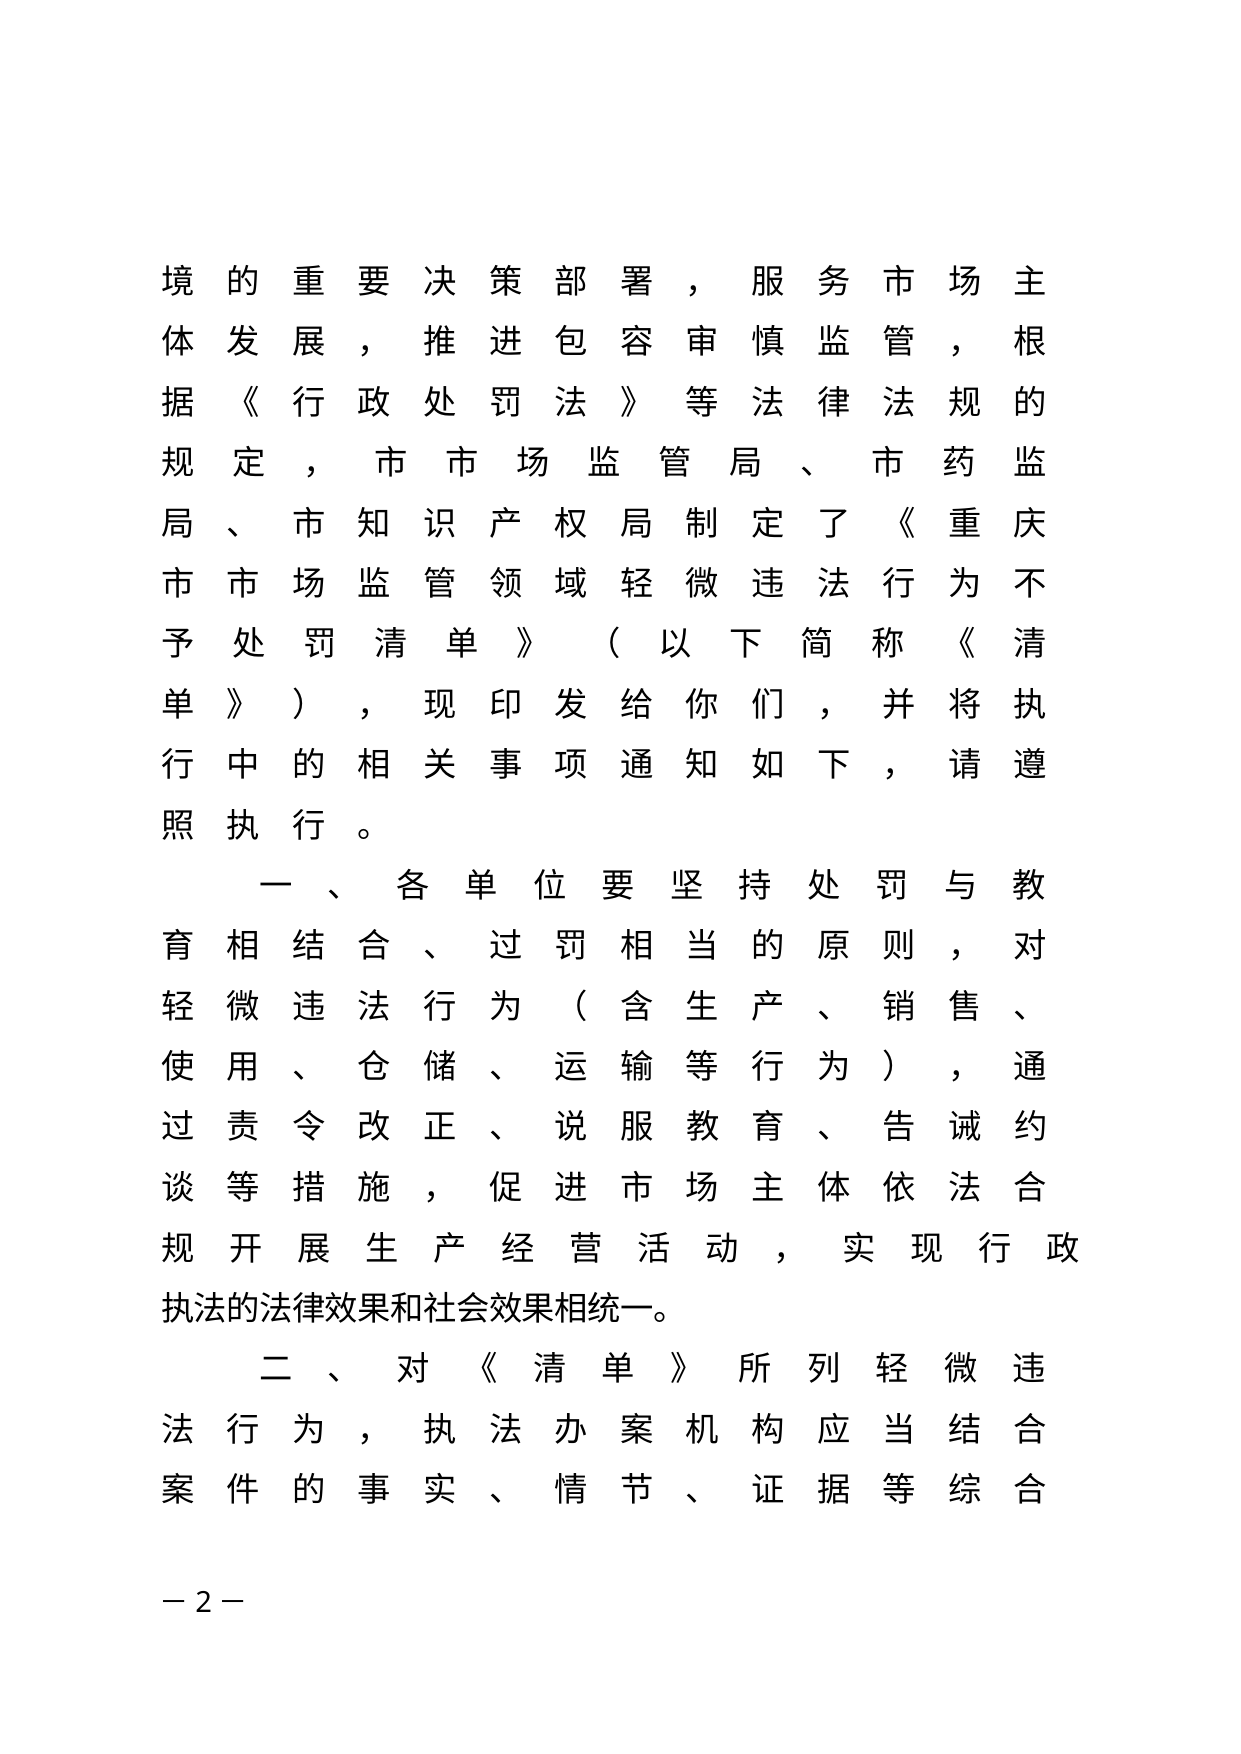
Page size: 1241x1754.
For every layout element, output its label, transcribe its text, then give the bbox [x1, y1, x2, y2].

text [161, 1336, 1079, 1517]
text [161, 248, 1079, 853]
text 一、各单位要坚持处罚与教育相结合、过罚相当的原则，对轻微违法行为（含生产、销售、使用、仓储、运输等行为），通过责令改正、说服教育、告诫约谈等措施，促进市场主体依法合规开展生产经营活动，实现行政执法的法律效果和社会效果相统一。 [161, 853, 1079, 1336]
